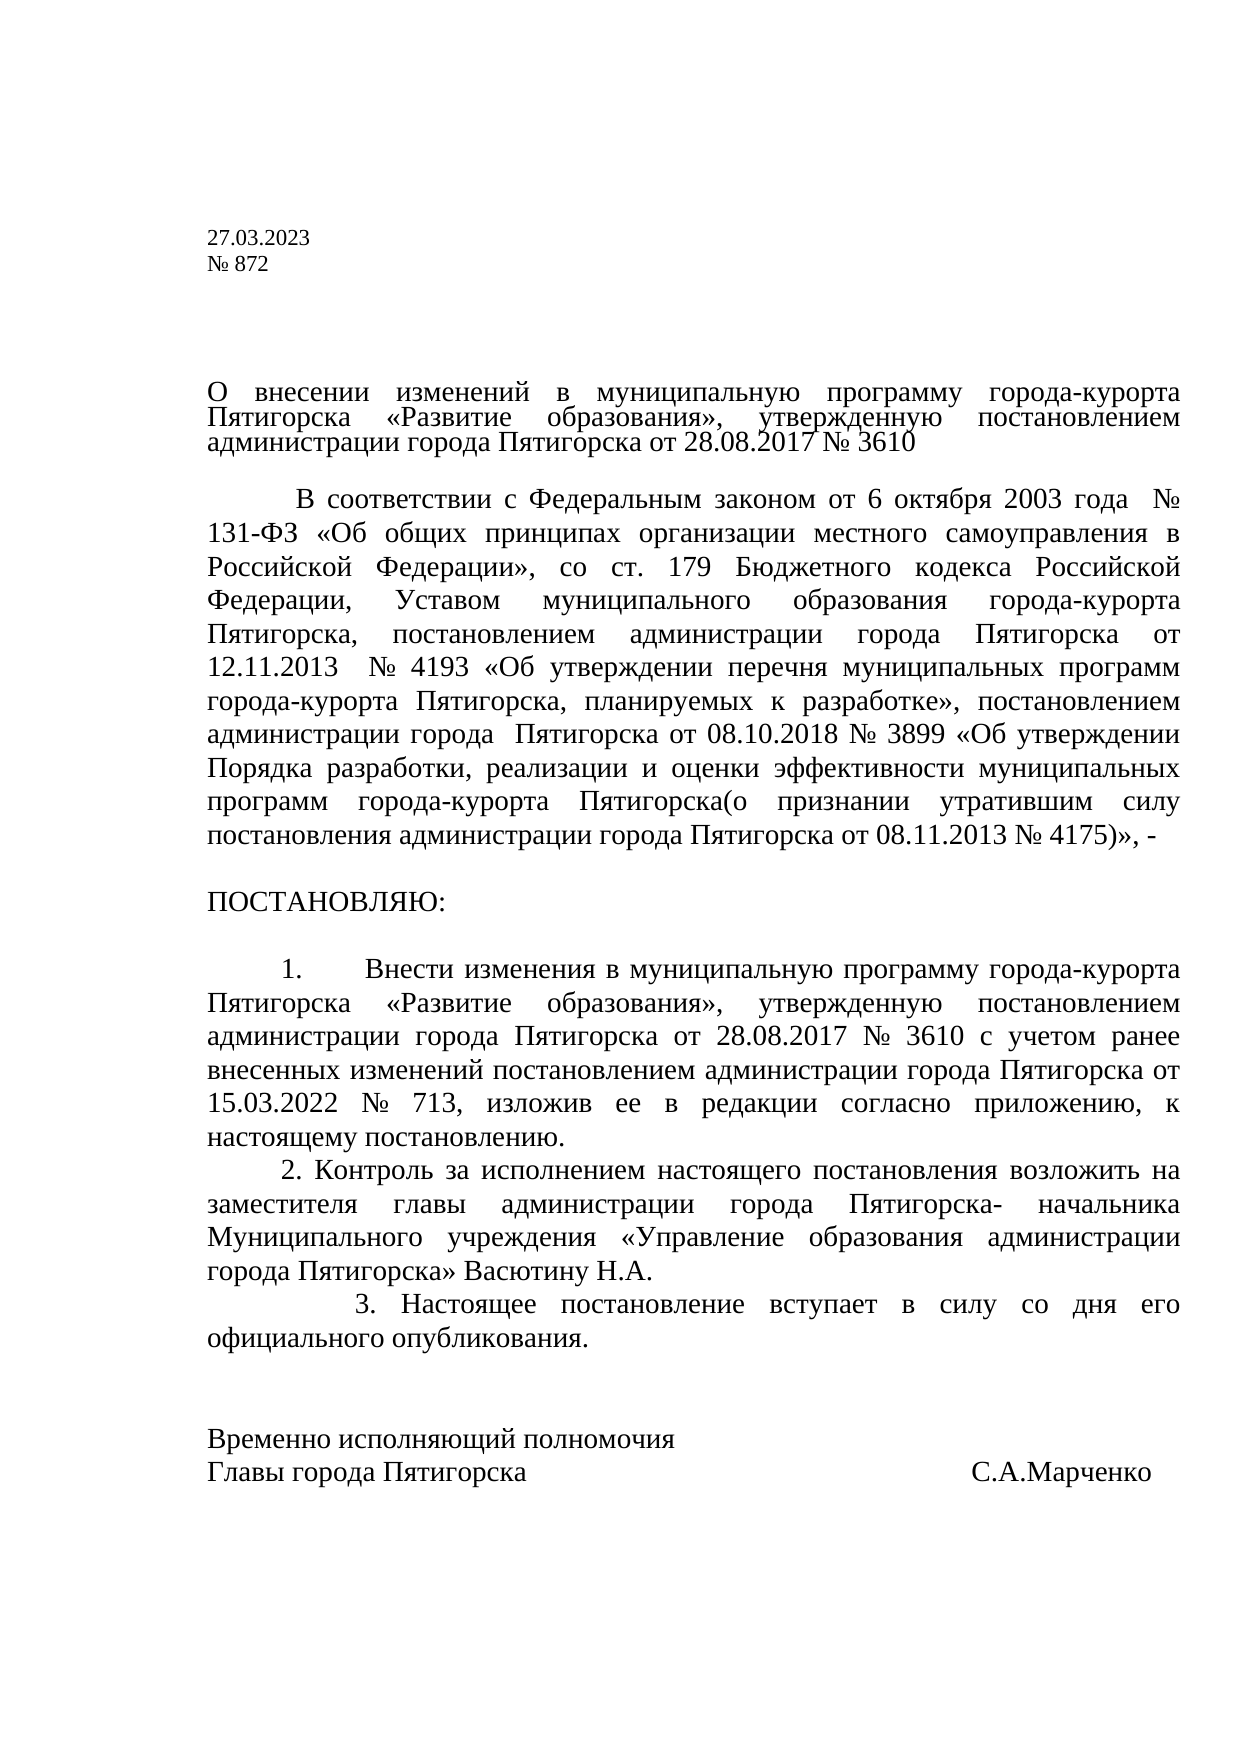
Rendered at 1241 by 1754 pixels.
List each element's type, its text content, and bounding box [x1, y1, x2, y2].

list Внести изменения в муниципальную программу города-курорта Пятигорска «Развитие образования», утвержденную постановлением администрации города Пятигорска от 28.08.2017 № 3610 с учетом ранее внесенных изменений постановлением администрации города Пятигорска от 15.03.2022 № 713, изложив ее в редакции согласно приложению, к настоящему постановлению. [207, 951, 1181, 1152]
text 27.03.2023 № 872 [207, 223, 1181, 276]
text 2. Контроль за исполнением настоящего постановления возложить на заместителя главы администрации города Пятигорска- начальника Муниципального учреждения «Управление образования администрации города Пятигорска» Васютину Н.А. [207, 1152, 1181, 1287]
text Главы города Пятигорска С.А.Марченко [207, 1454, 1181, 1488]
text О внесении изменений в муниципальную программу города-курорта Пятигорска «Развитие образования», утвержденную постановлением администрации города Пятигорска от 28.08.2017 № 3610 [207, 382, 1181, 457]
text В соответствии с Федеральным законом от 6 октября 2003 года № 131-ФЗ «Об общих принципах организации местного самоуправления в Российской Федерации», со ст. 179 Бюджетного кодекса Российской Федерации, Уставом муниципального образования города-курорта Пятигорска, постановлением администрации города Пятигорска от 12.11.2013 № 4193 «Об утверждении перечня муниципальных программ города-курорта Пятигорска, планируемых к разработке», постановлением администрации города Пятигорска от 08.10.2018 № 3899 «Об утверждении Порядка разработки, реализации и оценки эффективности муниципальных программ города-курорта Пятигорска(о признании утратившим силу постановления администрации города Пятигорска от 08.11.2013 № 4175)», - [207, 482, 1181, 851]
text ПОСТАНОВЛЯЮ: [207, 884, 1181, 918]
text Временно исполняющий полномочия [207, 1421, 1181, 1454]
text 3. Настоящее постановление вступает в силу со дня его официального опубликования. [207, 1287, 1181, 1354]
